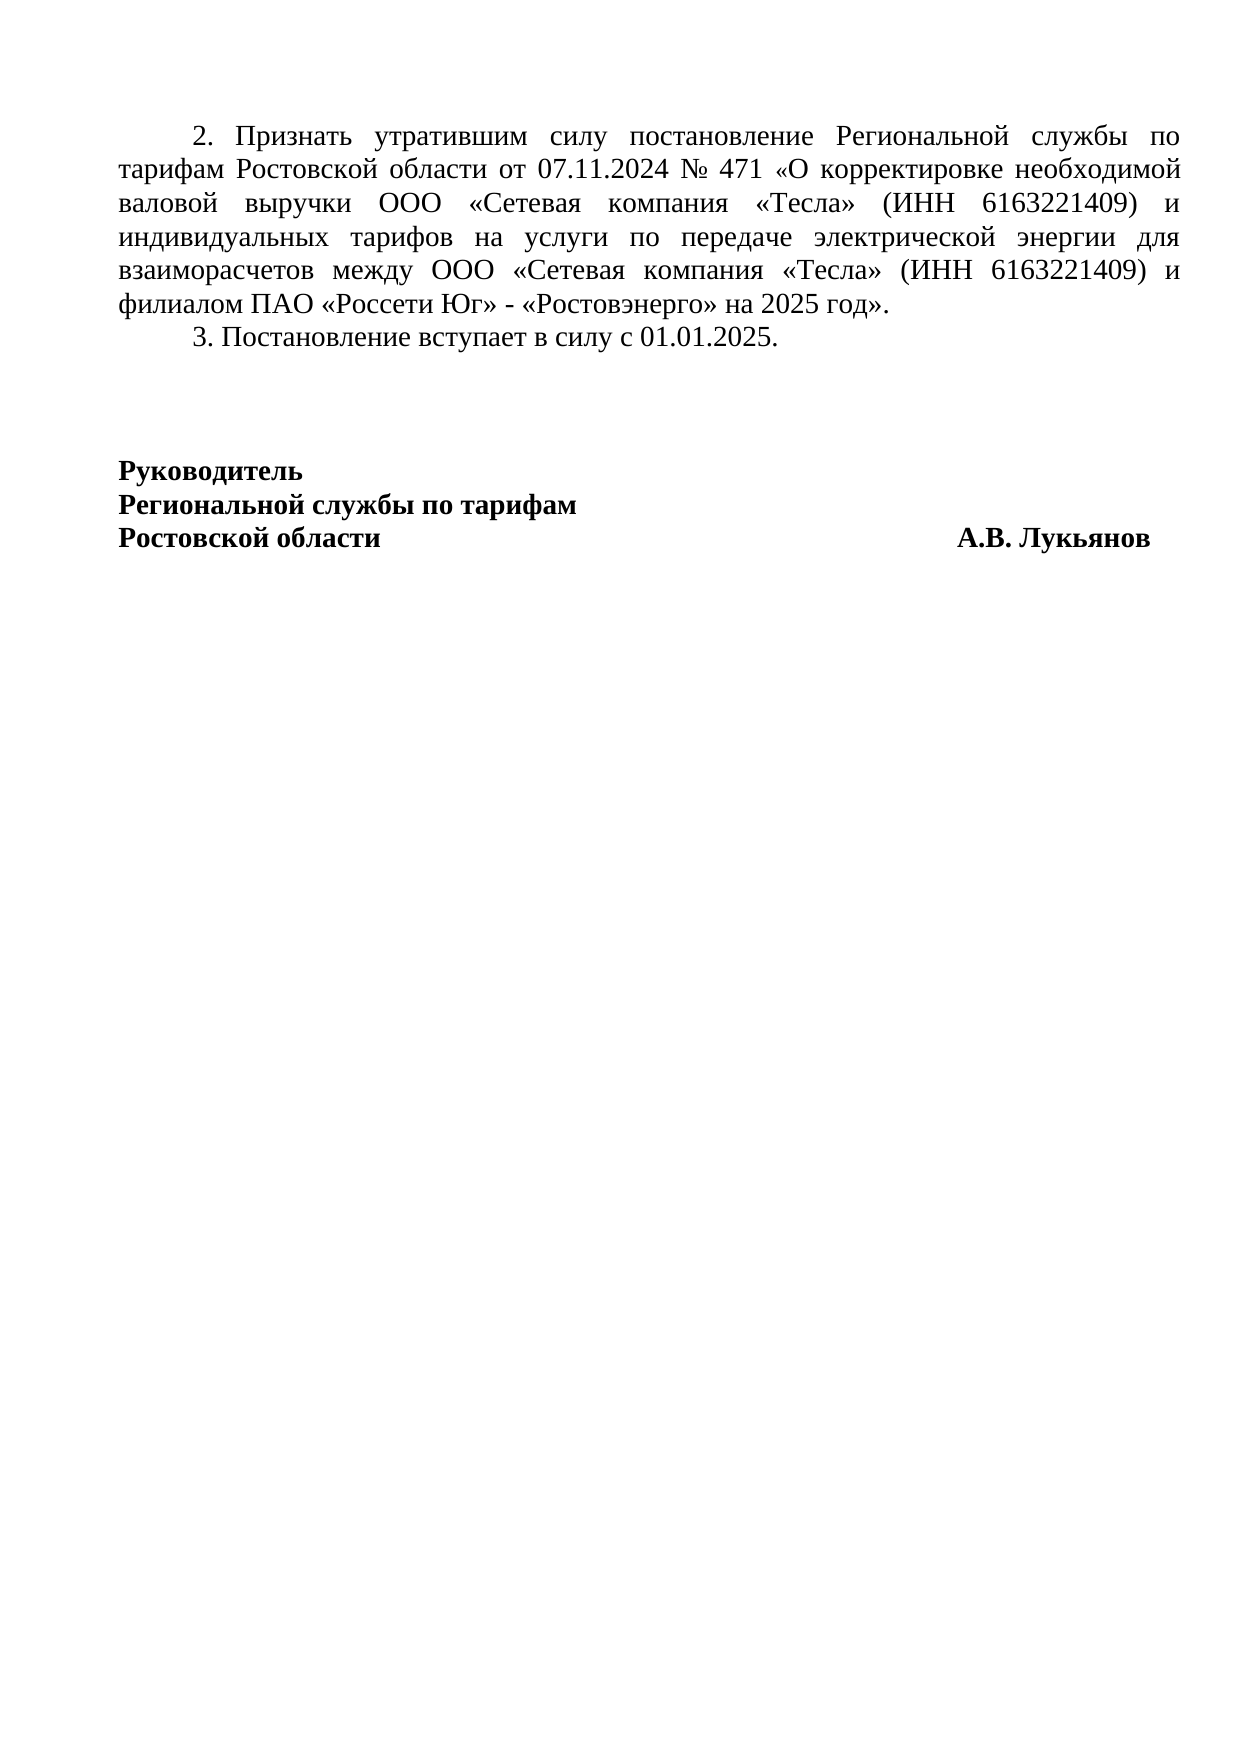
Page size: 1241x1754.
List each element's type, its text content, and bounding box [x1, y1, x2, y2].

text 3. Постановление вступает в силу с 01.01.2025. [118, 319, 1181, 353]
text Ростовской области А.В. Лукьянов [118, 521, 1181, 554]
text Региональной службы по тарифам [118, 487, 1181, 521]
text 2. Признать утратившим силу постановление Региональной службы по тарифам Ростовской области от 07.11.2024 № 471 «О корректировке необходимой валовой выручки ООО «Сетевая компания «Тесла» (ИНН 6163221409) и индивидуальных тарифов на услуги по передаче электрической энергии для взаиморасчетов между ООО «Сетевая компания «Тесла» (ИНН 6163221409) и филиалом ПАО «Россети Юг» - «Ростовэнерго» на 2025 год». [118, 118, 1181, 319]
text Руководитель [118, 453, 1181, 487]
